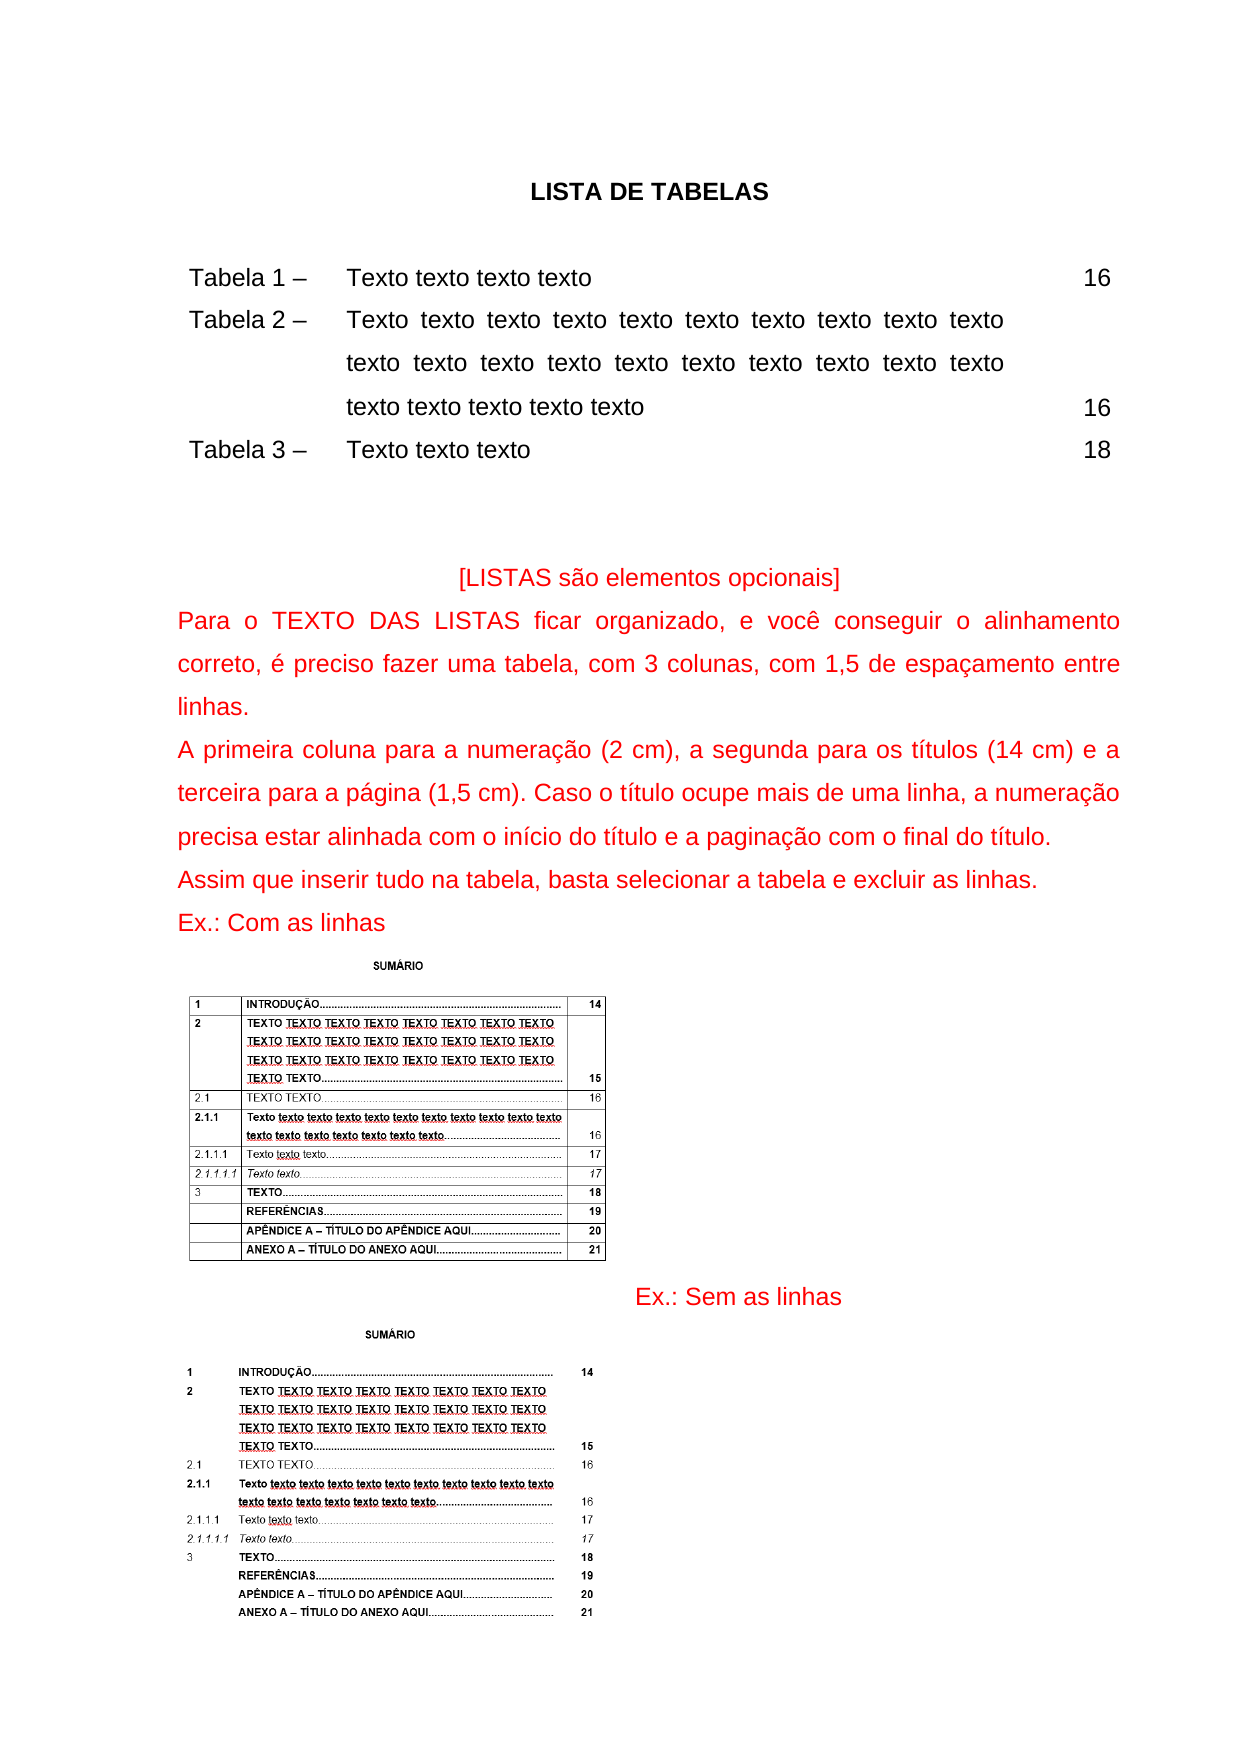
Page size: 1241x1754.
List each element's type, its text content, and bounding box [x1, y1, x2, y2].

text Ex.: Com as linhas [177, 908, 1122, 936]
picture [175, 1315, 609, 1632]
table_cell Tabela 3 – [177, 435, 335, 476]
table_header Texto texto texto texto [335, 264, 1017, 305]
text Assim que inserir tudo na tabela, basta selecionar a tabela e excluir as linhas. [177, 864, 1122, 893]
text [LISTAS são elementos opcionais] [177, 563, 1122, 591]
table_header Tabela 1 – [177, 264, 335, 305]
table_cell Texto texto texto texto texto texto texto texto texto texto texto texto texto texto texto texto texto texto texto texto texto texto texto texto texto [335, 305, 1017, 434]
picture [182, 942, 617, 1271]
text LISTA DE TABELAS [177, 177, 1122, 206]
table_header 16 [1017, 264, 1122, 305]
table_cell 18 [1017, 435, 1122, 476]
text A primeira coluna para a numeração (2 cm), a segunda para os títulos (14 cm) e a terceira para a página (1,5 cm). Caso o título ocupe mais de uma linha, a numeração precisa estar alinhada com o início do título e a paginação com o final do título. [177, 735, 1122, 850]
table_cell 16 [1017, 305, 1122, 434]
table_cell Texto texto texto [335, 435, 1017, 476]
table_cell Tabela 2 – [177, 305, 335, 434]
text Para o TEXTO DAS LISTAS ficar organizado, e você conseguir o alinhamento correto, é preciso fazer uma tabela, com 3 colunas, com 1,5 de espaçamento entre linhas. [177, 606, 1122, 721]
text Ex.: Sem as linhas [177, 1281, 1122, 1310]
